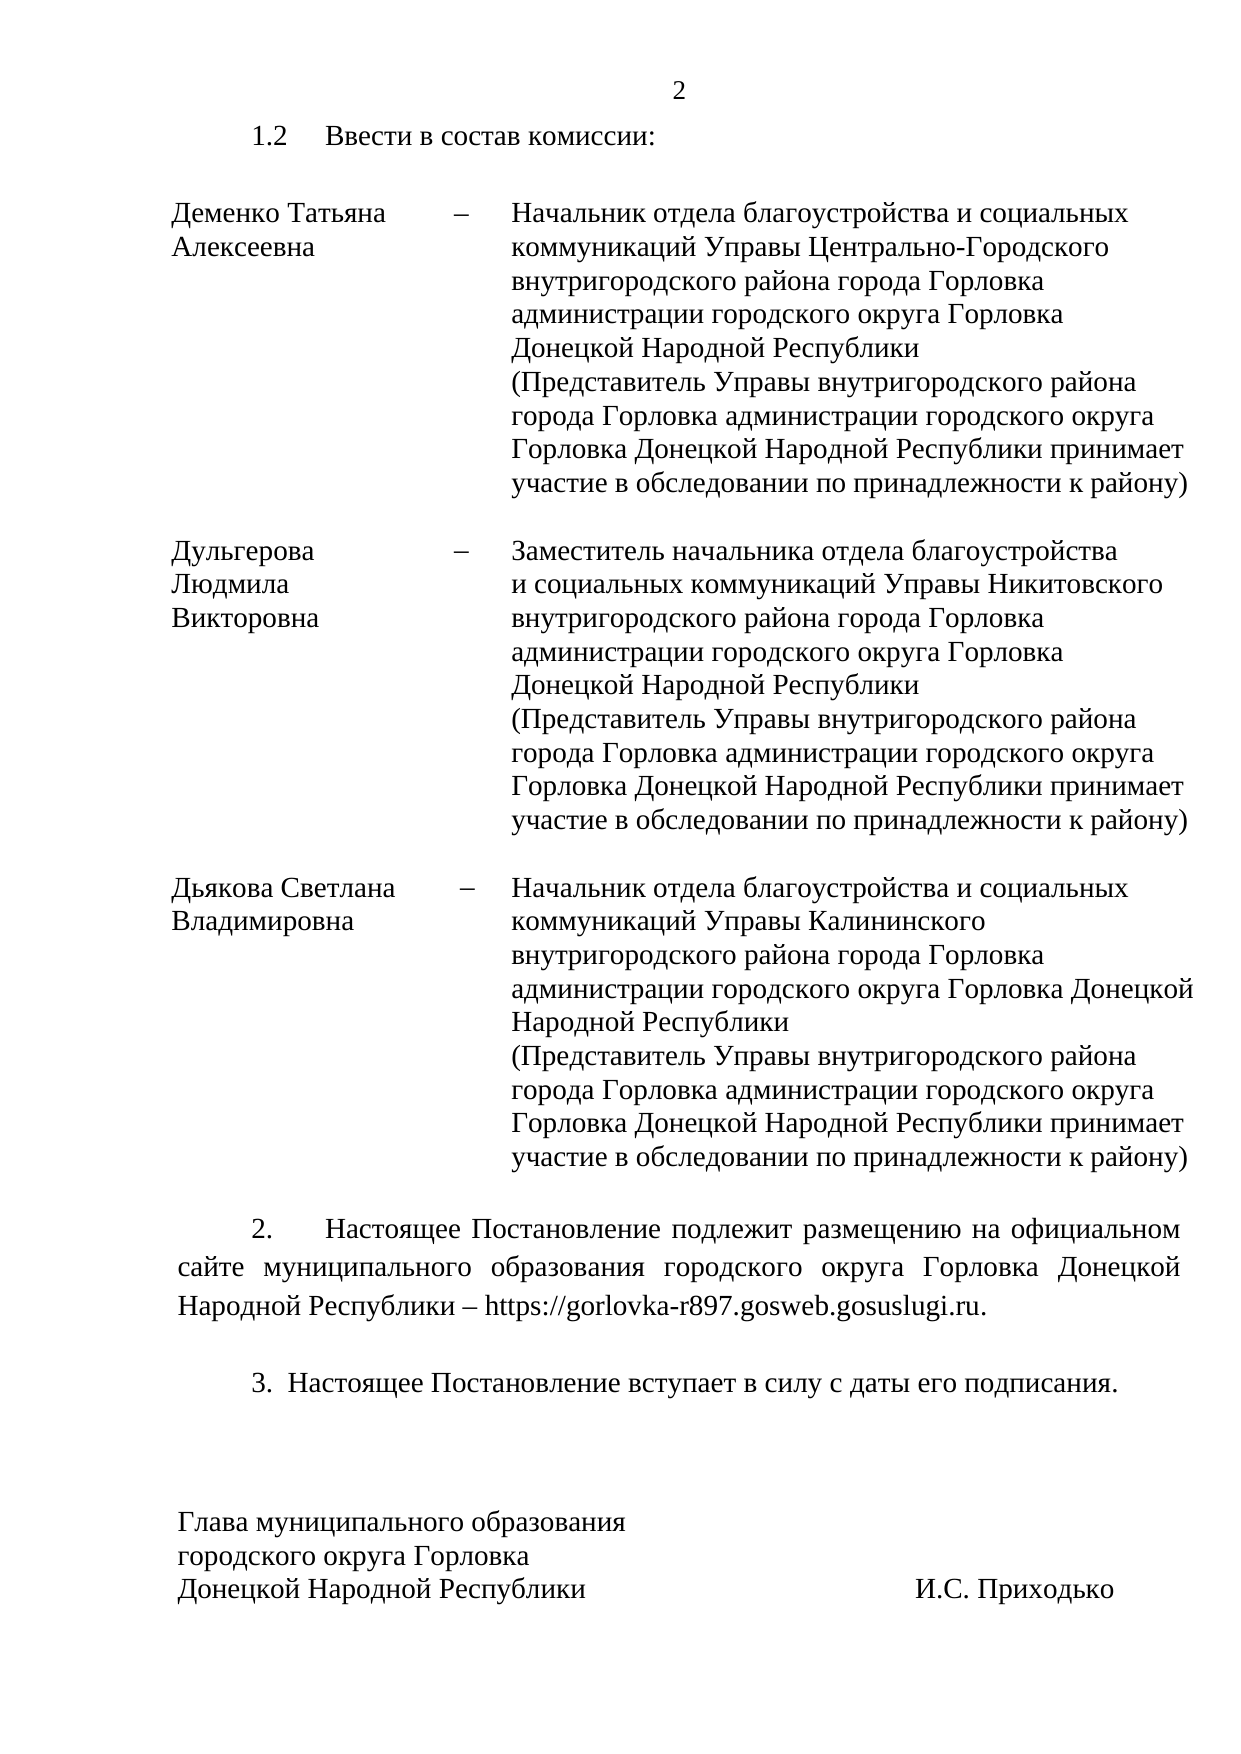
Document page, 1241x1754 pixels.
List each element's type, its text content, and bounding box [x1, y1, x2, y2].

table_cell Дьякова Светлана Владимировна [166, 869, 428, 1172]
table_header Деменко Татьяна Алексеевна [166, 195, 417, 532]
text 2. Настоящее Постановление подлежит размещению на официальном сайте муниципального образования городского округа Горловка Донецкой Народной Республики – https://gorlovka-r897.gosweb.gosuslugi.ru. [177, 1211, 1181, 1322]
text 3. Настоящее Постановление вступает в силу с даты его подписания. [177, 1365, 1181, 1399]
table_cell Дульгерова Людмила Викторовна [166, 532, 417, 869]
table_cell – [417, 532, 506, 869]
table_cell – [428, 869, 506, 1172]
text Донецкой Народной Республики И.С. Приходько [177, 1571, 1181, 1605]
text Глава муниципального образования [177, 1504, 1181, 1538]
table_header Начальник отдела благоустройства и социальных коммуникаций Управы Центрально-Городского внутригородского района города Горловка администрации городского округа Горловка Донецкой Народной Республики (Представитель Управы внутригородского района города Горловка администрации городского округа Горловка Донецкой Народной Республики принимает участие в обследовании по принадлежности к району) [506, 195, 1196, 532]
text городского округа Горловка [177, 1538, 1181, 1571]
table_cell Начальник отдела благоустройства и социальных коммуникаций Управы Калининского внутригородского района города Горловка администрации городского округа Горловка Донецкой Народной Республики (Представитель Управы внутригородского района города Горловка администрации городского округа Горловка Донецкой Народной Республики принимает участие в обследовании по принадлежности к району) [506, 869, 1207, 1172]
table_cell Заместитель начальника отдела благоустройства и социальных коммуникаций Управы Никитовского внутригородского района города Горловка администрации городского округа Горловка Донецкой Народной Республики (Представитель Управы внутригородского района города Горловка администрации городского округа Горловка Донецкой Народной Республики принимает участие в обследовании по принадлежности к району) [506, 532, 1196, 869]
text 1.2 Ввести в состав комиссии: [177, 118, 1181, 152]
table_header – [417, 195, 506, 532]
